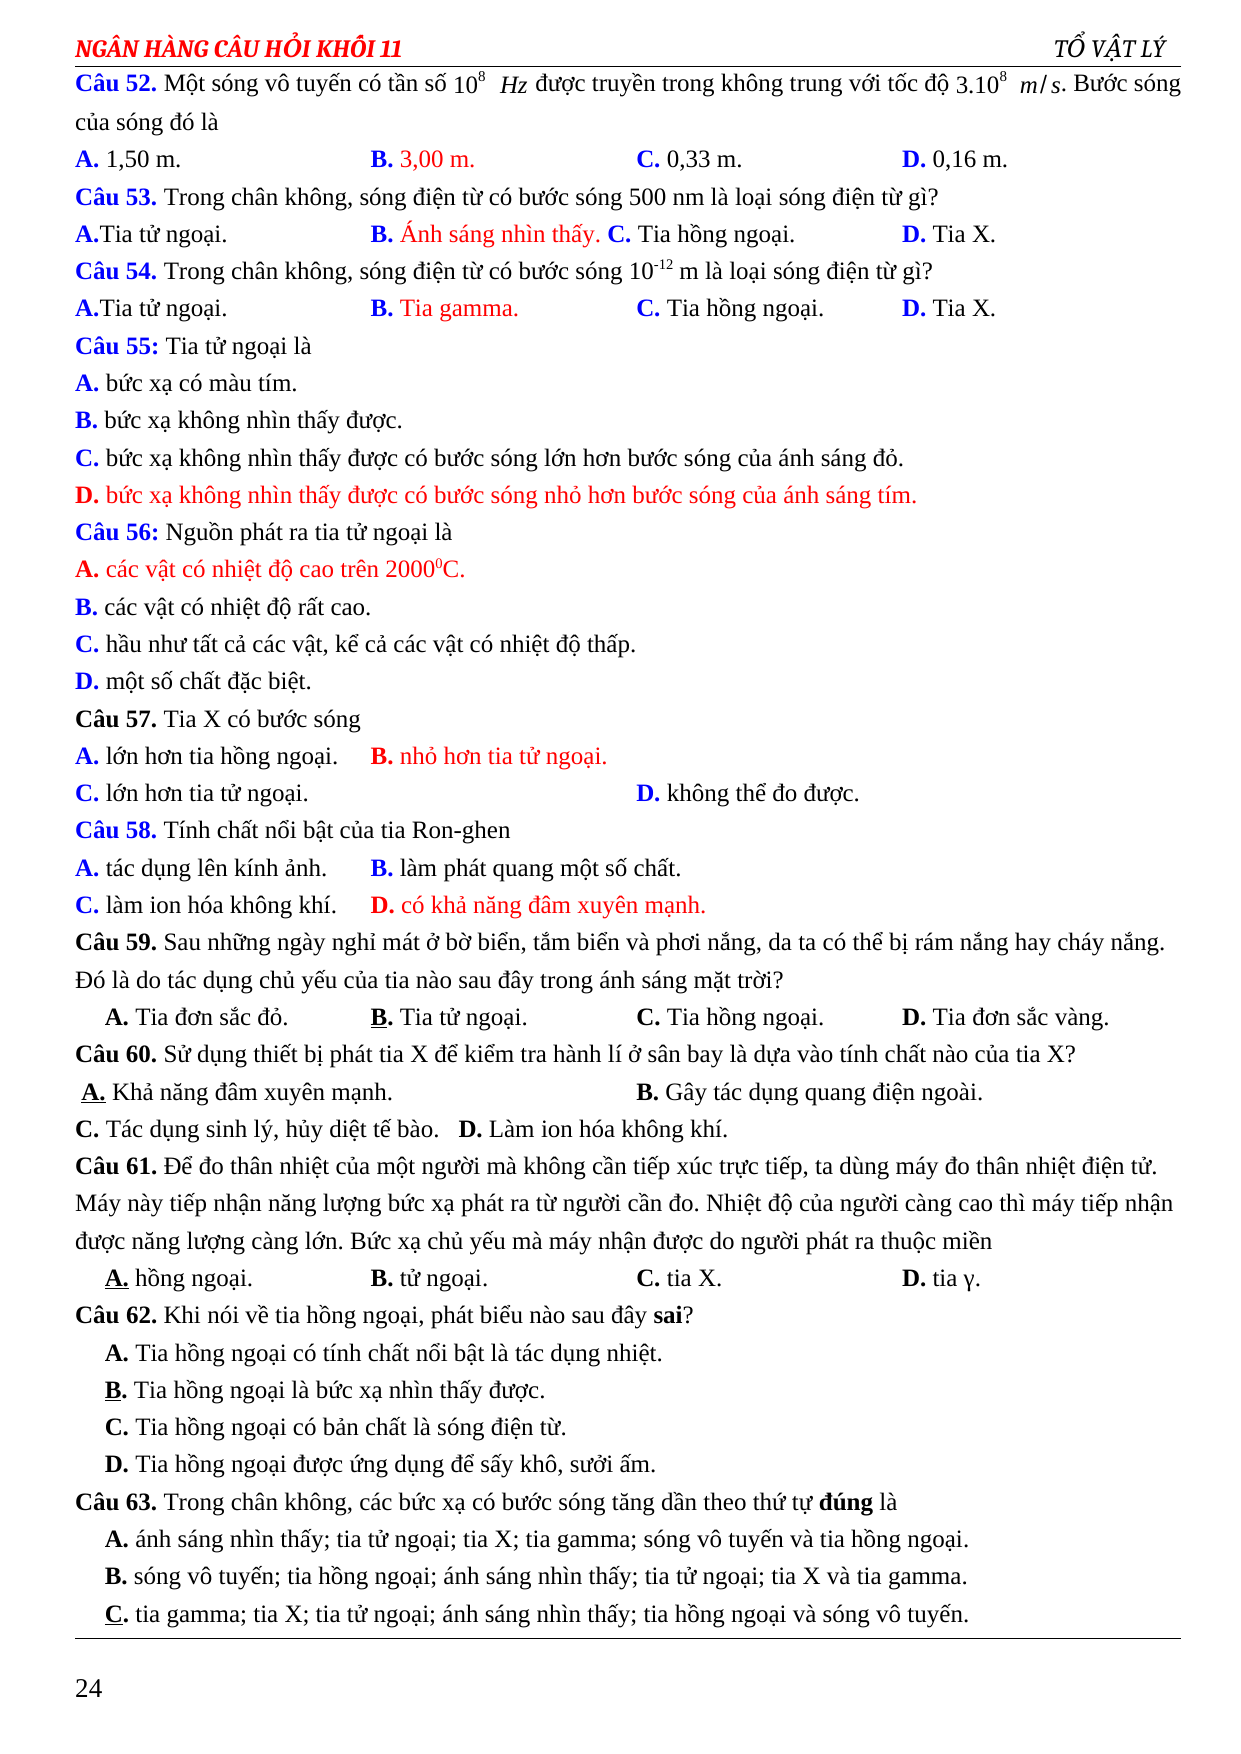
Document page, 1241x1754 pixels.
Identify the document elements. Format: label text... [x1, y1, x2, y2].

text B. Tia hồng ngoại là bức xạ nhìn thấy được. [75, 1375, 1181, 1404]
list Trong chân không, sóng điện từ có bước sóng 10-12 m là loại sóng điện từ gì? [75, 256, 1181, 285]
text D. bức xạ không nhìn thấy được có bước sóng nhỏ hơn bước sóng của ánh sáng tím. [75, 480, 1181, 509]
text A. tác dụng lên kính ảnh. B. làm phát quang một số chất. [75, 853, 1181, 882]
text A. Tia đơn sắc đỏ. B. Tia tử ngoại. C. Tia hồng ngoại. D. Tia đơn sắc vàng. [75, 1002, 1181, 1031]
text B. bức xạ không nhìn thấy được. [75, 405, 1181, 434]
text Câu 63. Trong chân không, các bức xạ có bước sóng tăng dần theo thứ tự đúng là [75, 1487, 1181, 1516]
text D. Tia hồng ngoại được ứng dụng để sấy khô, sưởi ấm. [75, 1449, 1181, 1478]
text A. Khả năng đâm xuyên mạnh. B. Gây tác dụng quang điện ngoài. [75, 1077, 1181, 1105]
text Câu 60. Sử dụng thiết bị phát tia X để kiểm tra hành lí ở sân bay là dựa vào tính chất nào của tia X? [75, 1039, 1181, 1068]
text B. sóng vô tuyến; tia hồng ngoại; ánh sáng nhìn thấy; tia tử ngoại; tia X và tia gamma. [75, 1561, 1181, 1590]
text Câu 56: Nguồn phát ra tia tử ngoại là [75, 517, 1181, 546]
text A. lớn hơn tia hồng ngoại. B. nhỏ hơn tia tử ngoại. [75, 741, 1181, 770]
list Một sóng vô tuyến có tần số được truyền trong không trung với tốc độ . Bước sóng của sóng đó là [75, 67, 1181, 136]
text C. Tác dụng sinh lý, hủy diệt tế bào. D. Làm ion hóa không khí. [75, 1114, 1181, 1143]
text Câu 58. Tính chất nổi bật của tia Ron-ghen [75, 816, 1181, 844]
text Câu 62. Khi nói về tia hồng ngoại, phát biểu nào sau đây sai? [75, 1300, 1181, 1329]
text Câu 61. Để đo thân nhiệt của một người mà không cần tiếp xúc trực tiếp, ta dùng máy đo thân nhiệt điện tử. Máy này tiếp nhận năng lượng bức xạ phát ra từ người cần đo. Nhiệt độ của người càng cao thì máy tiếp nhận được năng lượng càng lớn. Bức xạ chủ yếu mà máy nhận được do người phát ra thuộc miền [75, 1151, 1181, 1254]
list Trong chân không, sóng điện từ có bước sóng 500 nm là loại sóng điện từ gì? [75, 182, 1181, 210]
text A. hồng ngoại. B. tử ngoại. C. tia X. D. tia γ. [75, 1263, 1181, 1292]
text C. hầu như tất cả các vật, kể cả các vật có nhiệt độ thấp. [75, 629, 1181, 658]
text Câu 57. Tia X có bước sóng [75, 704, 1181, 732]
text Câu 55: Tia tử ngoại là [75, 331, 1181, 359]
text A. bức xạ có màu tím. [75, 368, 1181, 397]
text C. tia gamma; tia X; tia tử ngoại; ánh sáng nhìn thấy; tia hồng ngoại và sóng vô tuyến. [75, 1599, 1181, 1627]
text A. ánh sáng nhìn thấy; tia tử ngoại; tia X; tia gamma; sóng vô tuyến và tia hồng ngoại. [75, 1524, 1181, 1553]
text A.Tia tử ngoại. B. Tia gamma. C. Tia hồng ngoại. D. Tia X. [75, 293, 1181, 322]
text C. làm ion hóa không khí. D. có khả năng đâm xuyên mạnh. [75, 890, 1181, 919]
text B. các vật có nhiệt độ rất cao. [75, 592, 1181, 621]
text C. lớn hơn tia tử ngoại. D. không thể đo được. [75, 778, 1181, 807]
text C. bức xạ không nhìn thấy được có bước sóng lớn hơn bước sóng của ánh sáng đỏ. [75, 443, 1181, 471]
text A.Tia tử ngoại. B. Ánh sáng nhìn thấy. C. Tia hồng ngoại. D. Tia X. [75, 219, 1181, 248]
text Câu 59. Sau những ngày nghỉ mát ở bờ biển, tắm biển và phơi nắng, da ta có thể bị rám nắng hay cháy nắng. Đó là do tác dụng chủ yếu của tia nào sau đây trong ánh sáng mặt trời? [75, 927, 1181, 993]
text A. 1,50 m. B. 3,00 m. C. 0,33 m. D. 0,16 m. [75, 144, 1181, 173]
text A. các vật có nhiệt độ cao trên 20000C. [75, 554, 1181, 583]
text A. Tia hồng ngoại có tính chất nổi bật là tác dụng nhiệt. [75, 1338, 1181, 1366]
text C. Tia hồng ngoại có bản chất là sóng điện từ. [75, 1412, 1181, 1441]
text D. một số chất đặc biệt. [75, 666, 1181, 695]
